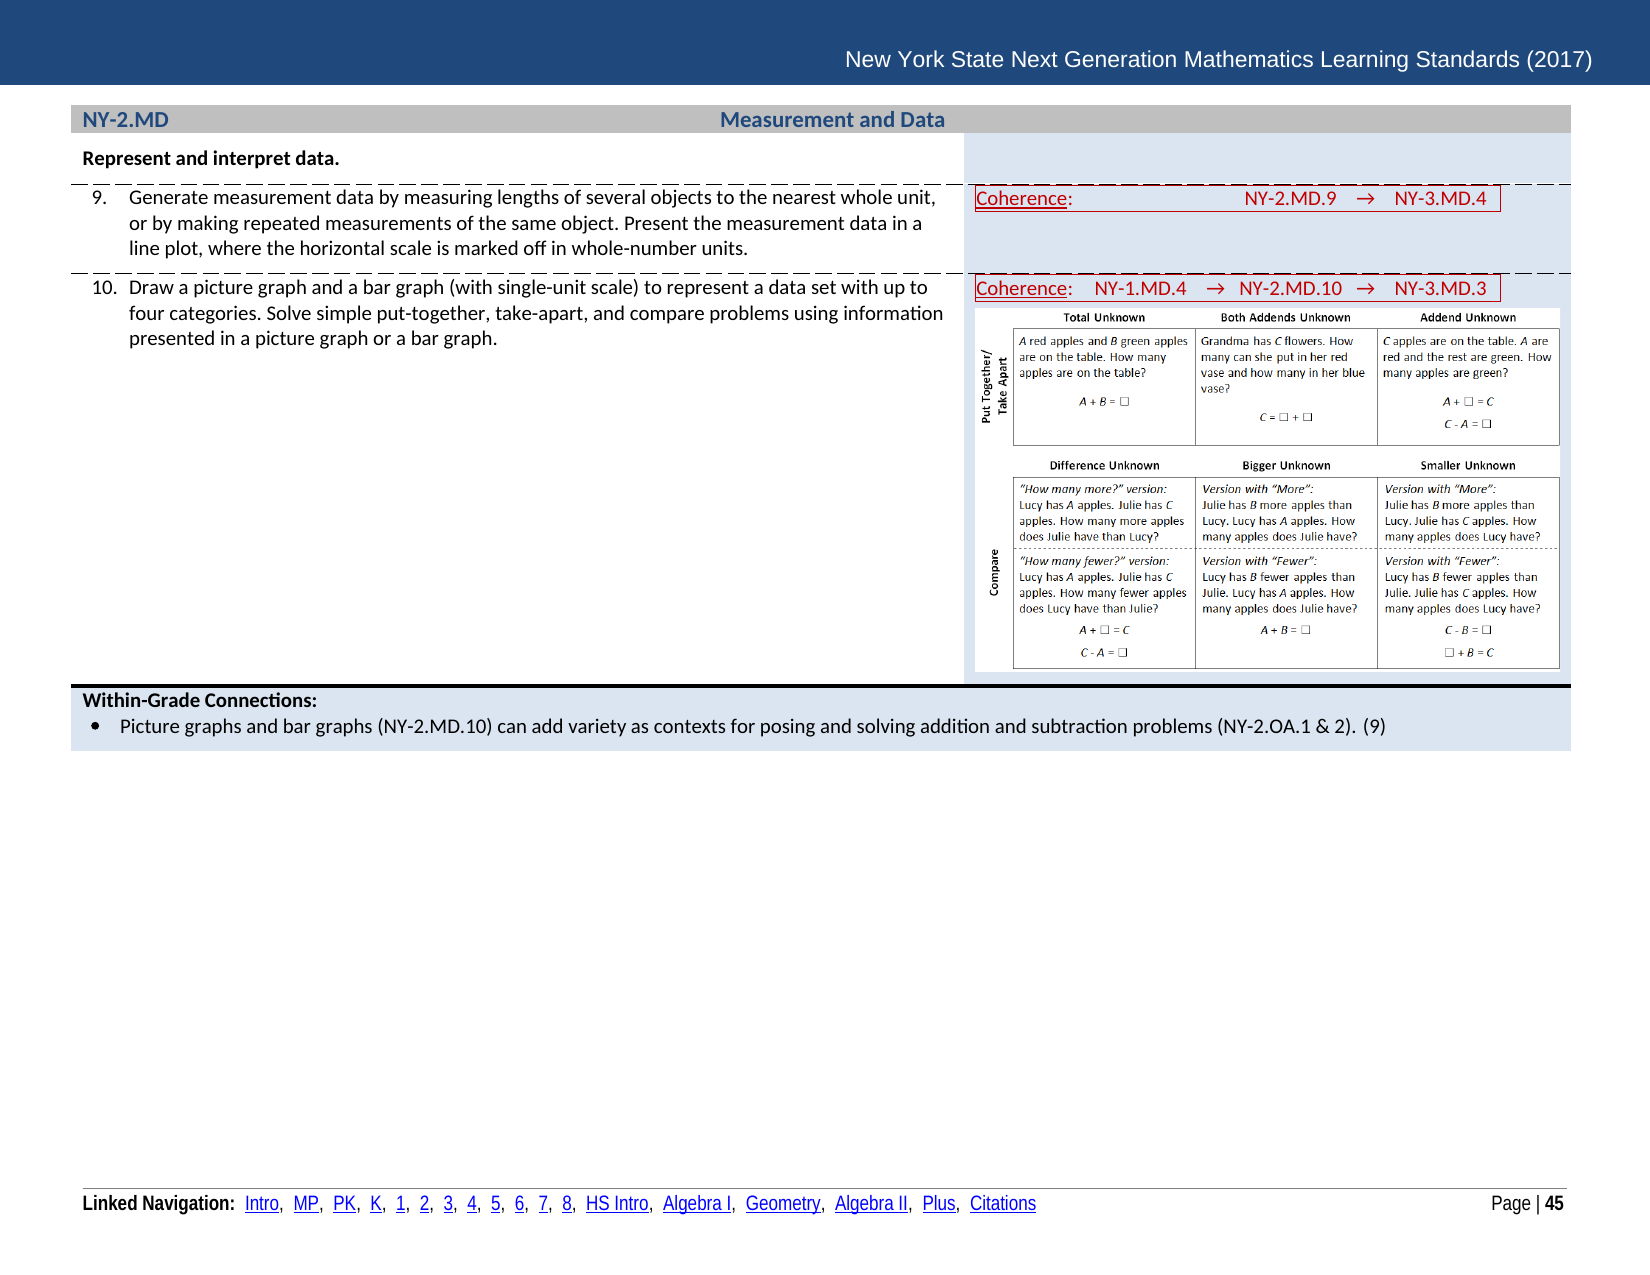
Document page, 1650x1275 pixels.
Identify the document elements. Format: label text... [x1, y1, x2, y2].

table_cell Represent and interpret data. [71, 133, 964, 183]
table_cell Within-Grade Connections: Picture graphs and bar graphs (NY-2.MD.10) can add variety as contexts for posing and solving addition and subtraction problems (NY-2.OA.1 & 2). [71, 688, 1571, 751]
table_cell [964, 133, 1571, 183]
table_cell Draw a picture graph and a bar graph (with single-unit scale) to represent a data set with up to four categories. Solve simple put-together, take-apart, and compare problems using information presented in a picture graph or a bar graph. [71, 273, 964, 684]
table_cell Generate measurement data by measuring lengths of several objects to the nearest whole unit, or by making repeated measurements of the same object. Present the measurement data in a line plot, where the horizontal scale is marked off in whole-number units. [71, 184, 964, 273]
picture [975, 308, 1560, 672]
table_cell [964, 273, 1571, 684]
table_header NY-2.MD Measurement and Data [71, 105, 1571, 133]
table_cell [964, 184, 1571, 273]
